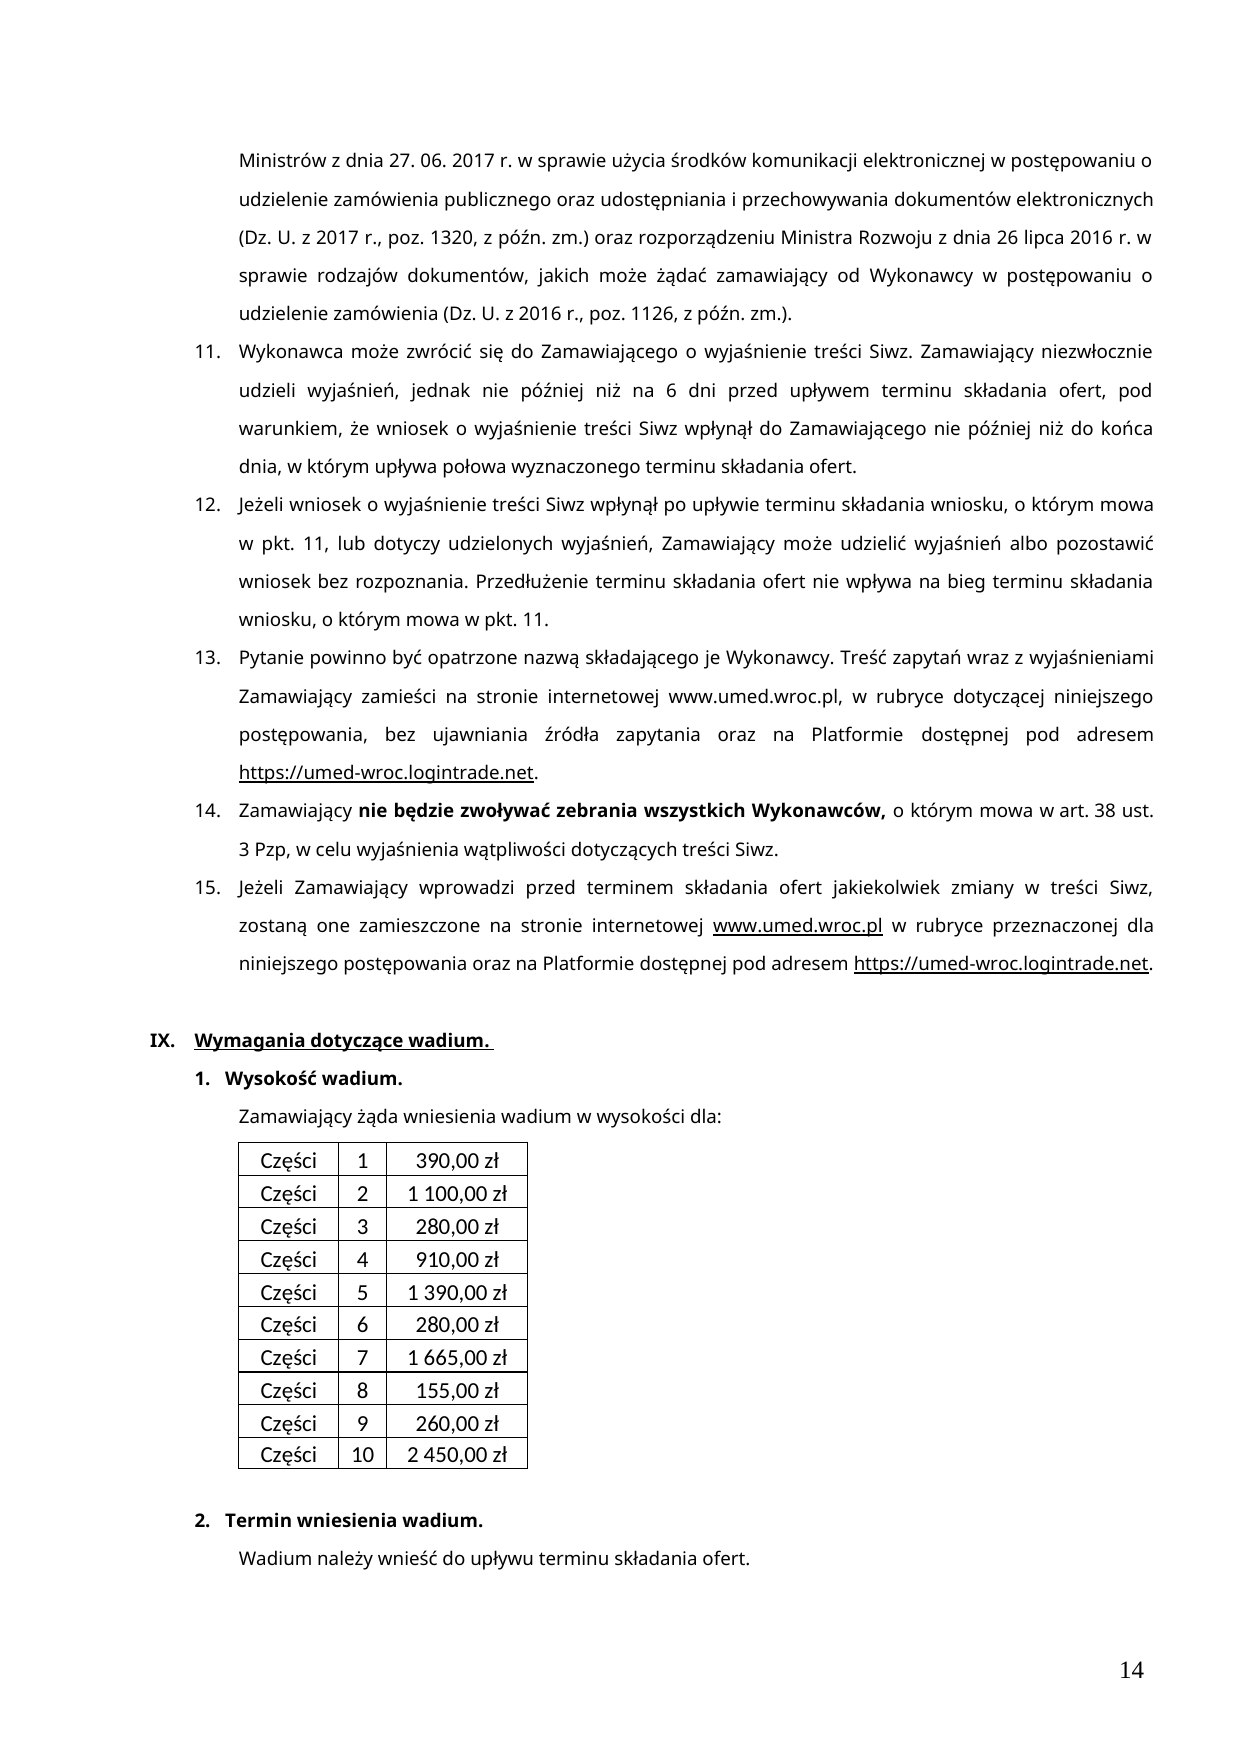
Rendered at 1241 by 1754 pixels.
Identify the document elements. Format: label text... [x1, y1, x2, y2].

list Pytanie powinno być opatrzone nazwą składającego je Wykonawcy. Treść zapytań wraz z wyjaśnieniami Zamawiający zamieści na stronie internetowej www.umed.wroc.pl, w rubryce dotyczącej niniejszego postępowania, bez ujawniania źródła zapytania oraz na Platformie dostępnej pod adresem https://umed-wroc.logintrade.net. [194, 645, 1154, 785]
table_cell 1 100,00 zł [387, 1176, 527, 1207]
table_cell 1 390,00 zł [387, 1274, 527, 1306]
list Jeżeli Zamawiający wprowadzi przed terminem składania ofert jakiekolwiek zmiany w treści Siwz, zostaną one zamieszczone na stronie internetowej www.umed.wroc.pl w rubryce przeznaczonej dla niniejszego postępowania oraz na Platformie dostępnej pod adresem https://umed-wroc.logintrade.net. [194, 874, 1154, 976]
table_cell 3 [339, 1208, 386, 1240]
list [194, 148, 1154, 326]
table_cell 7 [339, 1340, 386, 1371]
list Jeżeli wniosek o wyjaśnienie treści Siwz wpłynął po upływie terminu składania wniosku, o którym mowa w pkt. 11, lub dotyczy udzielonych wyjaśnień, Zamawiający może udzielić wyjaśnień albo pozostawić wniosek bez rozpoznania. Przedłużenie terminu składania ofert nie wpływa na bieg terminu składania wniosku, o którym mowa w pkt. 11. [194, 492, 1154, 632]
list Zamawiający nie będzie zwoływać zebrania wszystkich Wykonawców, o którym mowa w art. 38 ust. 3 Pzp, w celu wyjaśnienia wątpliwości dotyczących treści Siwz. [194, 798, 1154, 861]
table_header Części [239, 1143, 338, 1174]
table_cell 8 [339, 1373, 386, 1404]
list Wysokość wadium. [194, 1065, 1154, 1091]
table_header 390,00 zł [387, 1143, 527, 1174]
list Wymagania dotyczące wadium. [150, 1027, 1095, 1052]
table_cell 280,00 zł [387, 1307, 527, 1338]
list Wykonawca może zwrócić się do Zamawiającego o wyjaśnienie treści Siwz. Zamawiający niezwłocznie udzieli wyjaśnień, jednak nie później niż na 6 dni przed upływem terminu składania ofert, pod warunkiem, że wniosek o wyjaśnienie treści Siwz wpłynął do Zamawiającego nie później niż do końca dnia, w którym upływa połowa wyznaczonego terminu składania ofert. [194, 339, 1154, 479]
table_cell 4 [339, 1241, 386, 1273]
table_cell 2 [339, 1176, 386, 1207]
table_cell Części [239, 1208, 338, 1240]
table_cell 155,00 zł [387, 1373, 527, 1404]
table_cell Części [239, 1274, 338, 1306]
table_cell Części [239, 1405, 338, 1437]
table_cell Części [239, 1176, 338, 1207]
list Termin wniesienia wadium. [194, 1507, 1154, 1533]
table_header 1 [339, 1143, 386, 1174]
table_cell 2 450,00 zł [387, 1438, 527, 1468]
table_cell Części [239, 1241, 338, 1273]
table_cell Części [239, 1340, 338, 1371]
table_cell Części [239, 1307, 338, 1338]
table_cell 10 [339, 1438, 386, 1468]
table_cell 9 [339, 1405, 386, 1437]
table_cell 260,00 zł [387, 1405, 527, 1437]
table_cell 280,00 zł [387, 1208, 527, 1240]
table_cell Części [239, 1438, 338, 1468]
table_cell 6 [339, 1307, 386, 1338]
text Wadium należy wnieść do upływu terminu składania ofert. [239, 1546, 1154, 1571]
table_cell 1 665,00 zł [387, 1340, 527, 1371]
text Zamawiający żąda wniesienia wadium w wysokości dla: [239, 1103, 1154, 1129]
table_cell Części [239, 1373, 338, 1404]
table_cell 5 [339, 1274, 386, 1306]
table_cell 910,00 zł [387, 1241, 527, 1273]
